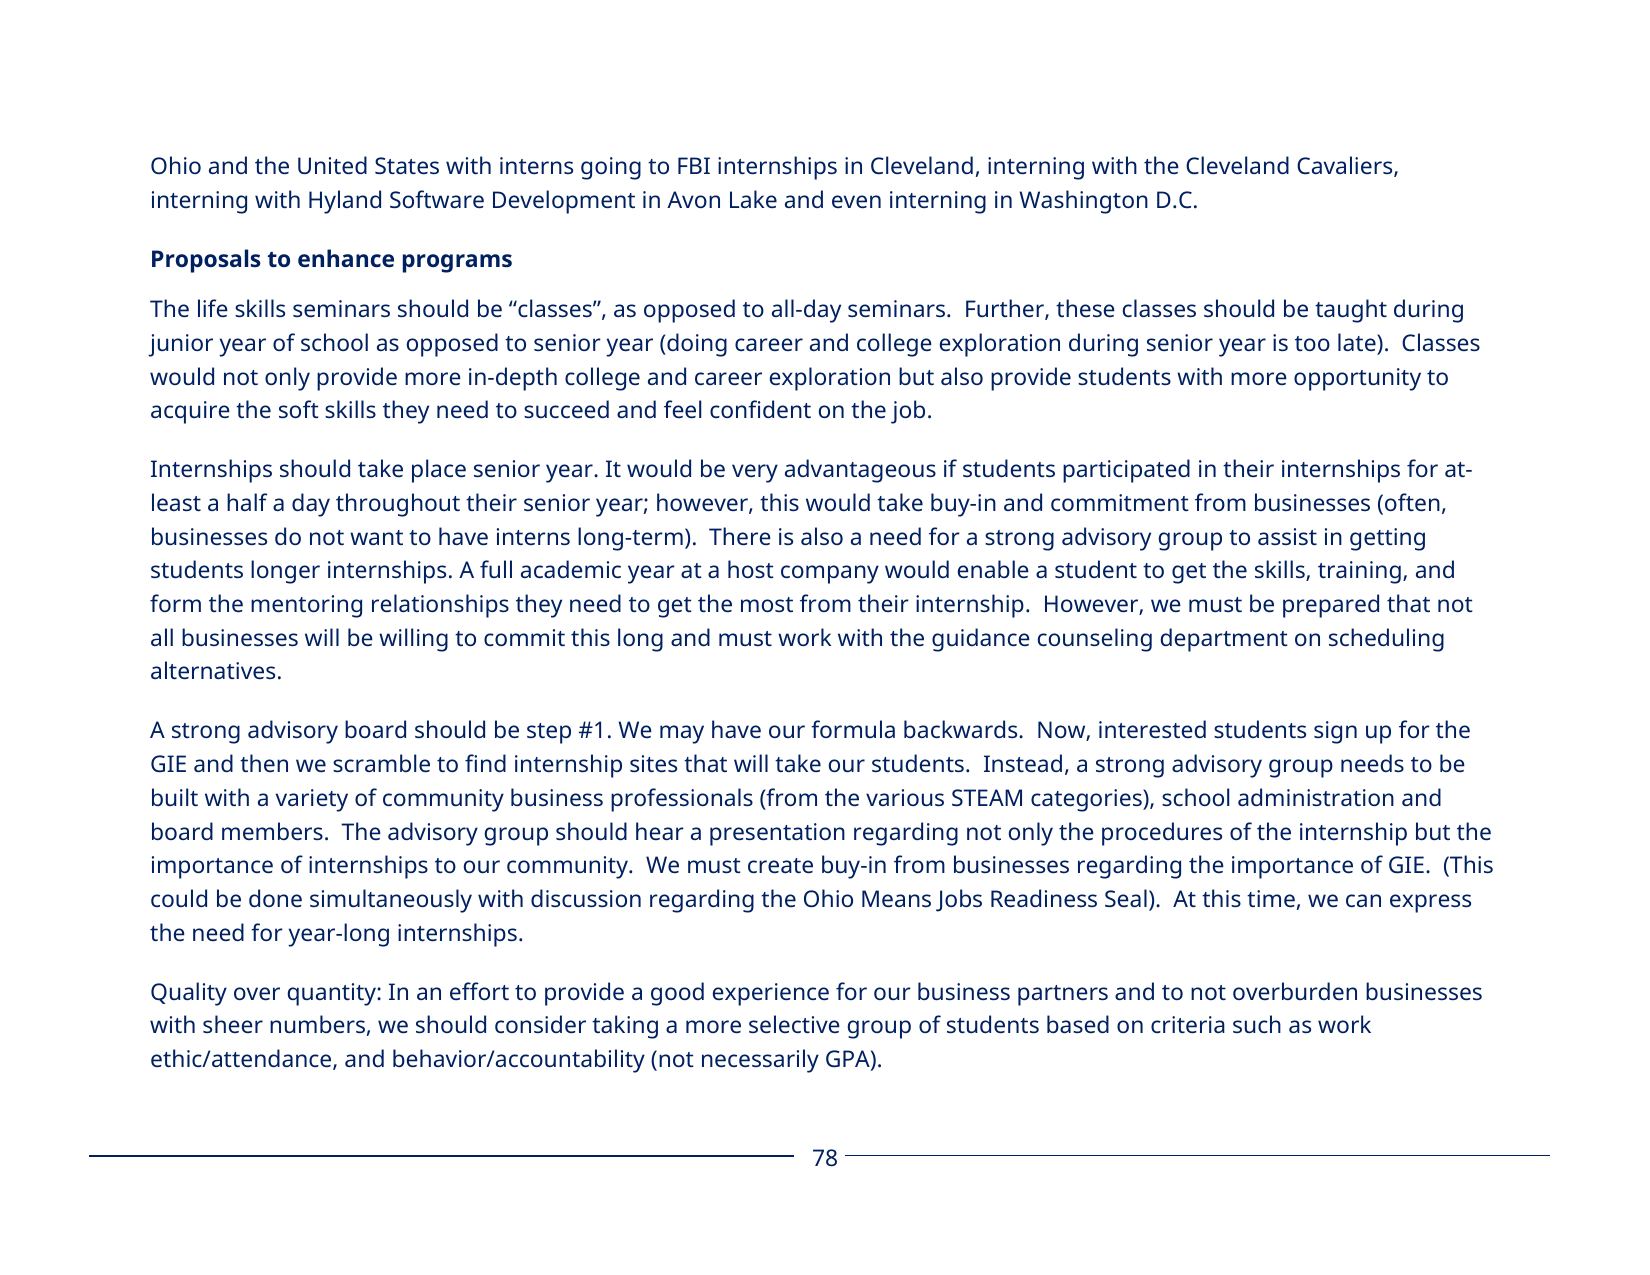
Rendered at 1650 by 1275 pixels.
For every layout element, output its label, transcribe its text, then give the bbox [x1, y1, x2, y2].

text Quality over quantity: In an effort to provide a good experience for our business partners and to not overburden businesses with sheer numbers, we should consider taking a more selective group of students based on criteria such as work ethic/attendance, and behavior/accountability (not necessarily GPA). [150, 975, 1500, 1074]
text The life skills seminars should be “classes”, as opposed to all-day seminars. Further, these classes should be taught during junior year of school as opposed to senior year (doing career and college exploration during senior year is too late). Classes would not only provide more in-depth college and career exploration but also provide students with more opportunity to acquire the soft skills they need to succeed and feel confident on the job. [150, 293, 1500, 425]
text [150, 150, 1500, 215]
text Proposals to enhance programs [150, 242, 1500, 274]
text Internships should take place senior year. It would be very advantageous if students participated in their internships for at-least a half a day throughout their senior year; however, this would take buy-in and commitment from businesses (often, businesses do not want to have interns long-term). There is also a need for a strong advisory group to assist in getting students longer internships. A full academic year at a host company would enable a student to get the skills, training, and form the mentoring relationships they need to get the most from their internship. However, we must be prepared that not all businesses will be willing to commit this long and must work with the guidance counseling department on scheduling alternatives. [150, 453, 1500, 687]
text A strong advisory board should be step #1. We may have our formula backwards. Now, interested students sign up for the GIE and then we scramble to find internship sites that will take our students. Instead, a strong advisory group needs to be built with a variety of community business professionals (from the various STEAM categories), school administration and board members. The advisory group should hear a presentation regarding not only the procedures of the internship but the importance of internships to our community. We must create buy-in from businesses regarding the importance of GIE. (This could be done simultaneously with discussion regarding the Ohio Means Jobs Readiness Seal). At this time, we can express the need for year-long internships. [150, 714, 1500, 948]
